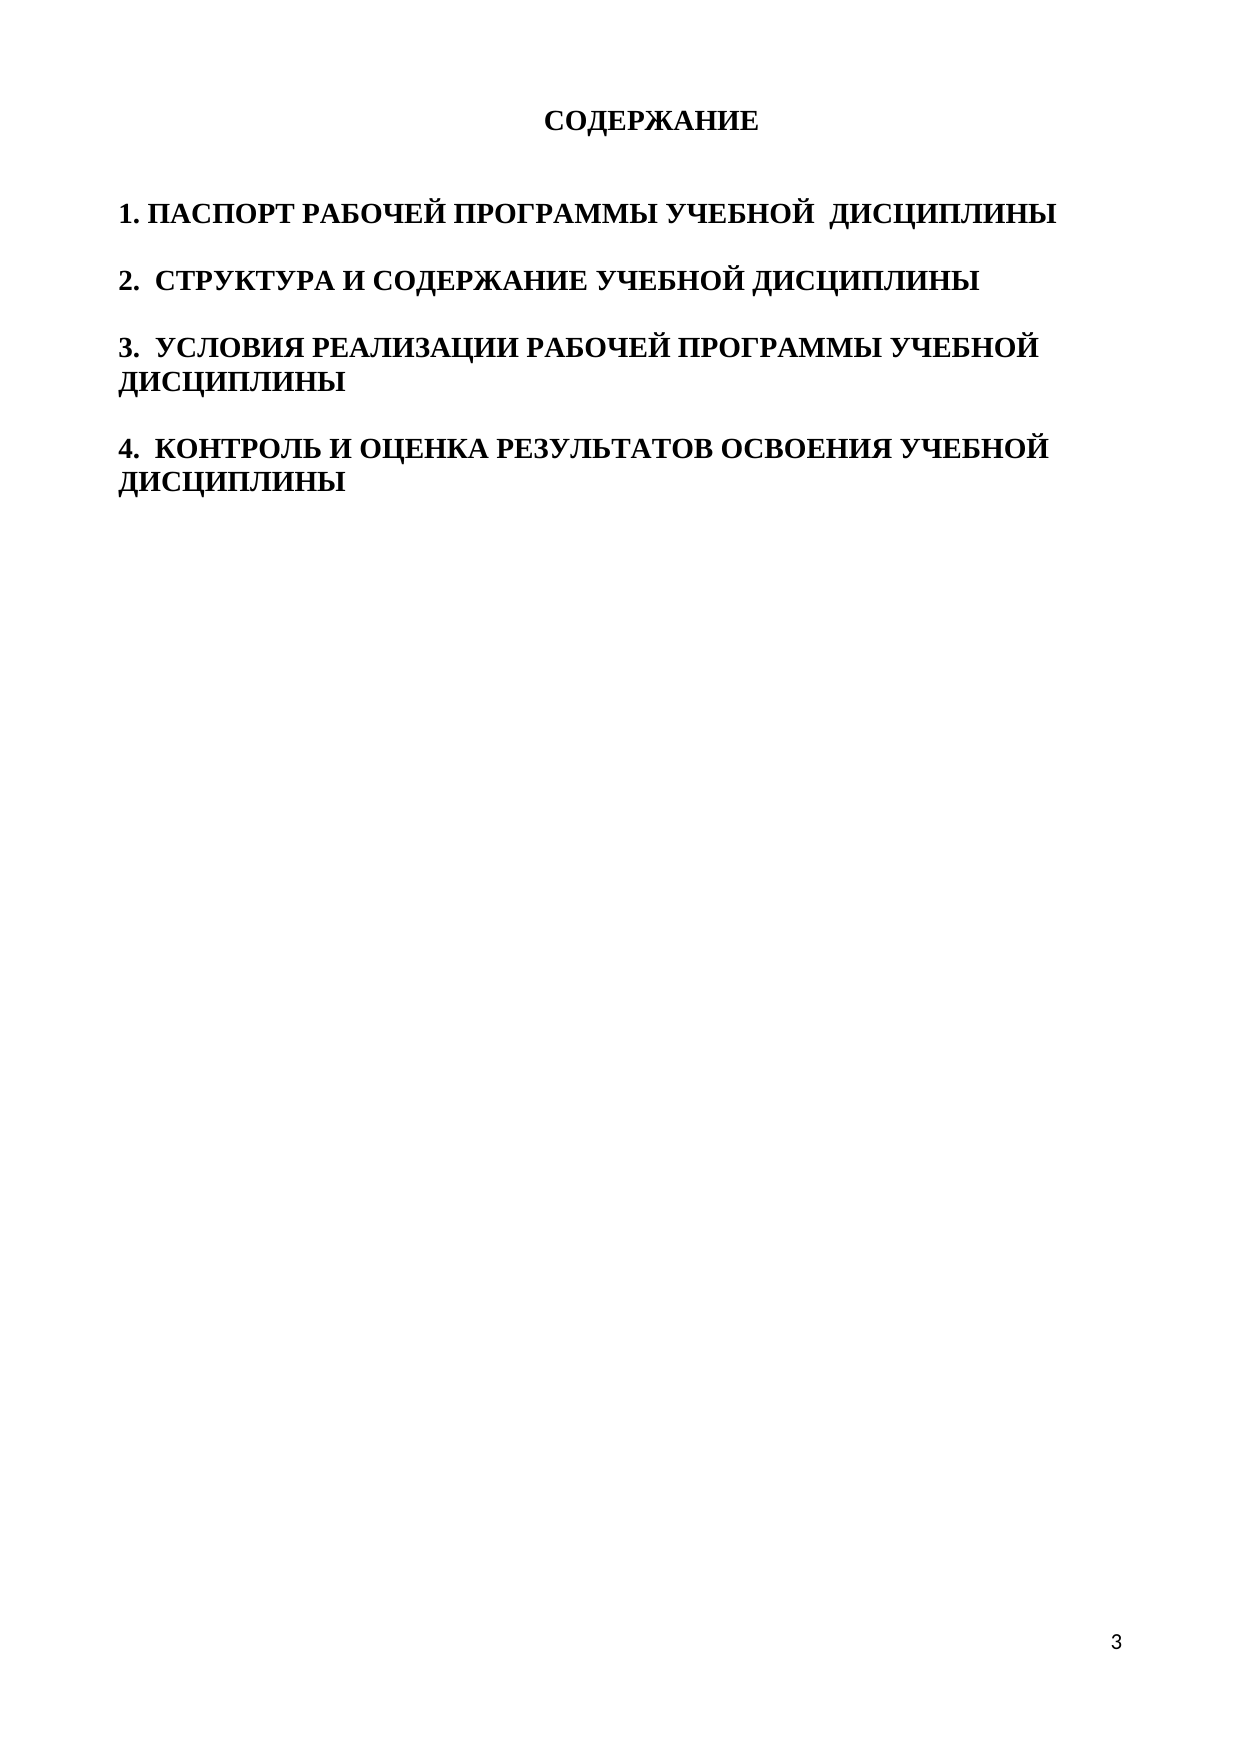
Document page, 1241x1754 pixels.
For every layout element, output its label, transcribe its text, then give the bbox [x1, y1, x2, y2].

text СОДЕРЖАНИЕ [181, 103, 1122, 137]
text 2. СТРУКТУРА И СОДЕРЖАНИЕ УЧЕБНОЙ ДИСЦИПЛИНЫ [118, 263, 1122, 297]
text 1. ПАСПОРТ РАБОЧЕЙ ПРОГРАММЫ УЧЕБНОЙ ДИСЦИПЛИНЫ [118, 196, 1122, 230]
text 3. УСЛОВИЯ РЕАЛИЗАЦИИ РАБОЧЕЙ ПРОГРАММЫ УЧЕБНОЙ ДИСЦИПЛИНЫ [118, 330, 1122, 397]
text 4. КОНТРОЛЬ И ОЦЕНКА РЕЗУЛЬТАТОВ ОСВОЕНИЯ УЧЕБНОЙ ДИСЦИПЛИНЫ [118, 431, 1122, 498]
